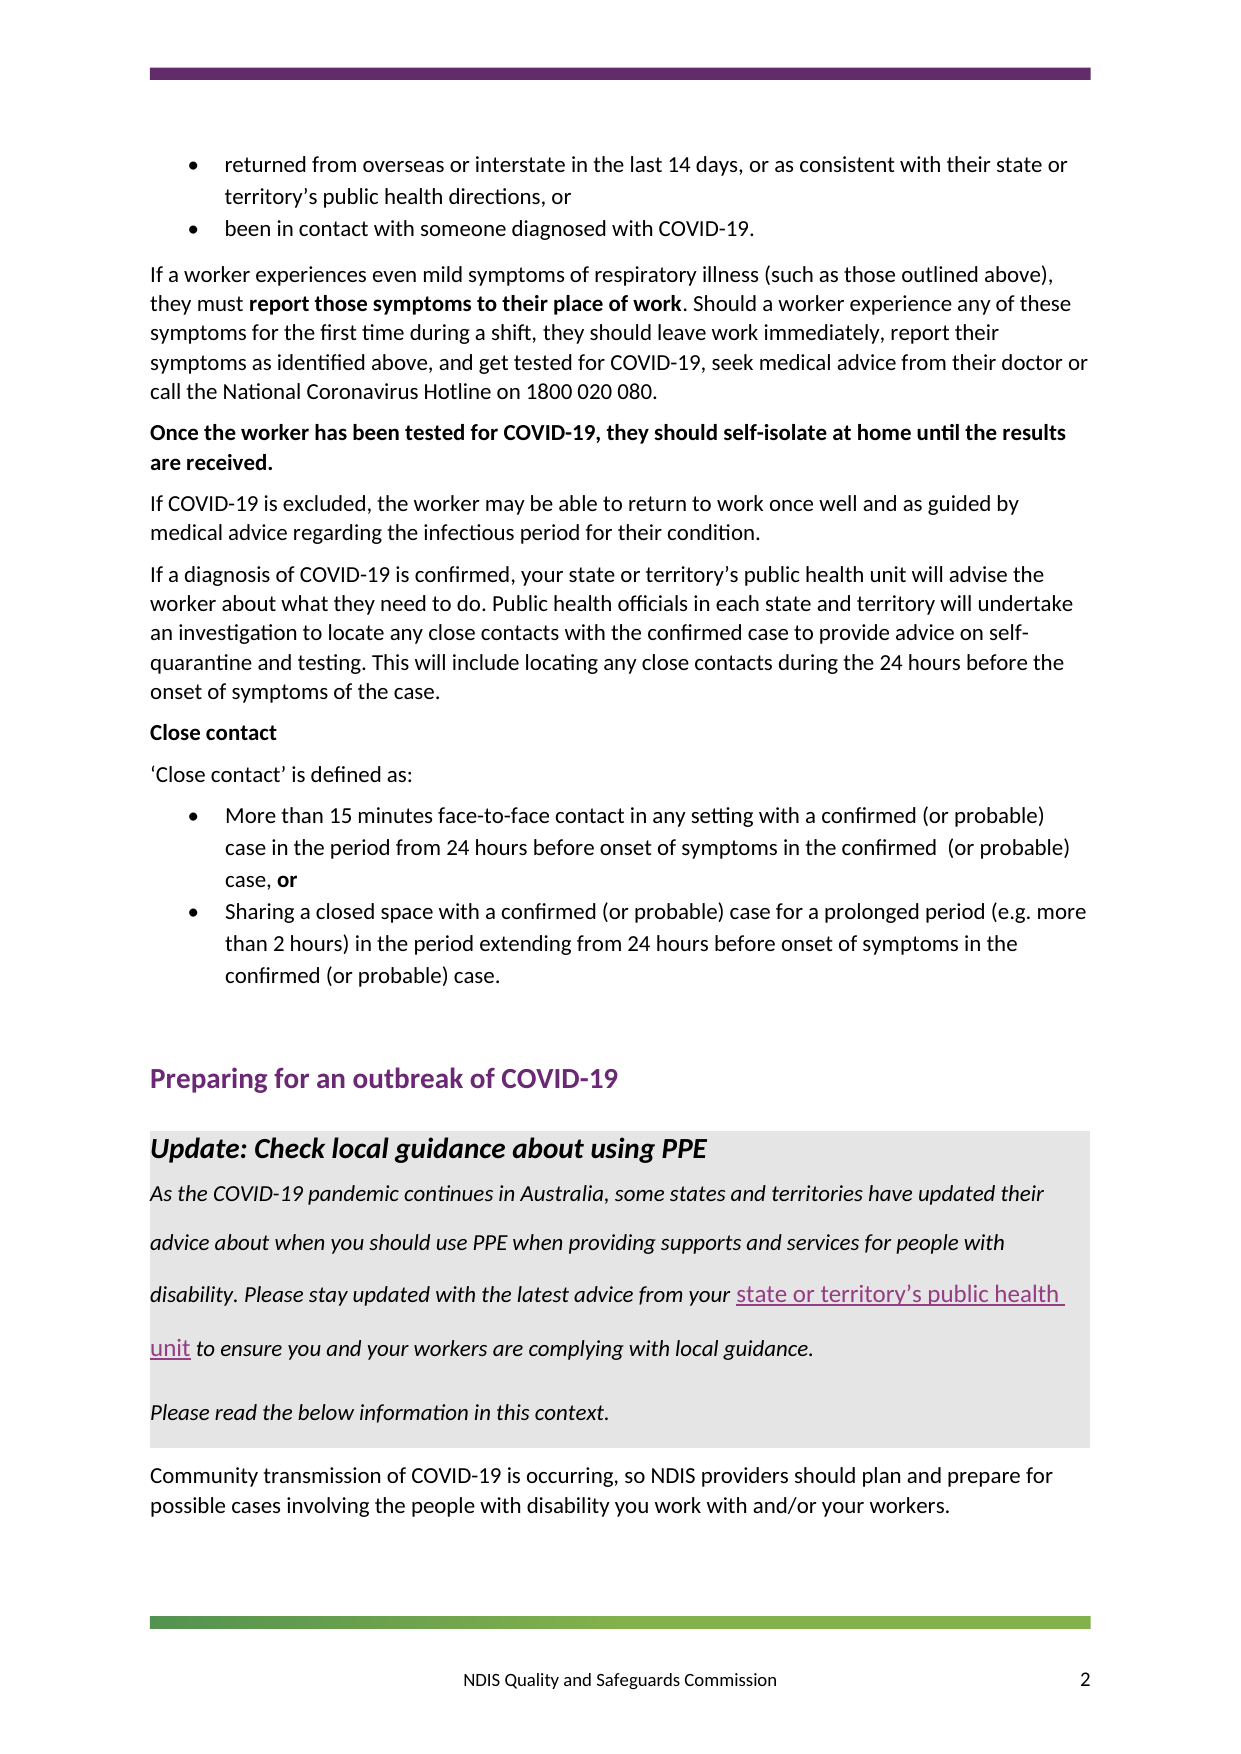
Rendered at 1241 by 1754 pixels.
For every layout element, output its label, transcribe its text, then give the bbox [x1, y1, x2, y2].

text ‘Close contact’ is defined as: [150, 759, 1090, 788]
text If a diagnosis of COVID-19 is confirmed, your state or territory’s public health unit will advise the worker about what they need to do. Public health officials in each state and territory will undertake an investigation to locate any close contacts with the confirmed case to provide advice on self-quarantine and testing. This will include locating any close contacts during the 24 hours before the onset of symptoms of the case. [150, 559, 1090, 705]
text Update: Check local guidance about using PPE [150, 1131, 1090, 1166]
text Community transmission of COVID-19 is occurring, so NDIS providers should plan and prepare for possible cases involving the people with disability you work with and/or your workers. [150, 1460, 1090, 1519]
text Once the worker has been tested for COVID-19, they should self-isolate at home until the results are received. [150, 417, 1090, 476]
text Please read the below information in this context. [150, 1398, 1090, 1448]
text Close contact [150, 717, 1090, 747]
text If COVID-19 is excluded, the worker may be able to return to work once well and as guided by medical advice regarding the infectious period for their condition. [150, 488, 1090, 547]
list Sharing a closed space with a confirmed (or probable) case for a prolonged period (e.g. more than 2 hours) in the period extending from 24 hours before onset of symptoms in the confirmed (or probable) case. [187, 897, 1090, 990]
subtitle Preparing for an outbreak of COVID-19 [150, 1061, 1090, 1096]
list returned from overseas or interstate in the last 14 days, or as consistent with their state or territory’s public health directions, or [187, 150, 1090, 210]
text If a worker experiences even mild symptoms of respiratory illness (such as those outlined above), they must report those symptoms to their place of work. Should a worker experience any of these symptoms for the first time during a shift, they should leave work immediately, report their symptoms as identified above, and get tested for COVID-19, seek medical advice from their doctor or call the National Coronavirus Hotline on 1800 020 080. [150, 259, 1090, 405]
list been in contact with someone diagnosed with COVID-19. [187, 214, 1090, 242]
list More than 15 minutes face-to-face contact in any setting with a confirmed (or probable) case in the period from 24 hours before onset of symptoms in the confirmed (or probable) case, or [187, 801, 1090, 893]
text As the COVID-19 pandemic continues in Australia, some states and territories have updated their advice about when you should use PPE when providing supports and services for people with disability. Please stay updated with the latest advice from your state or territory’s public health unit to ensure you and your workers are complying with local guidance. [150, 1179, 1090, 1386]
